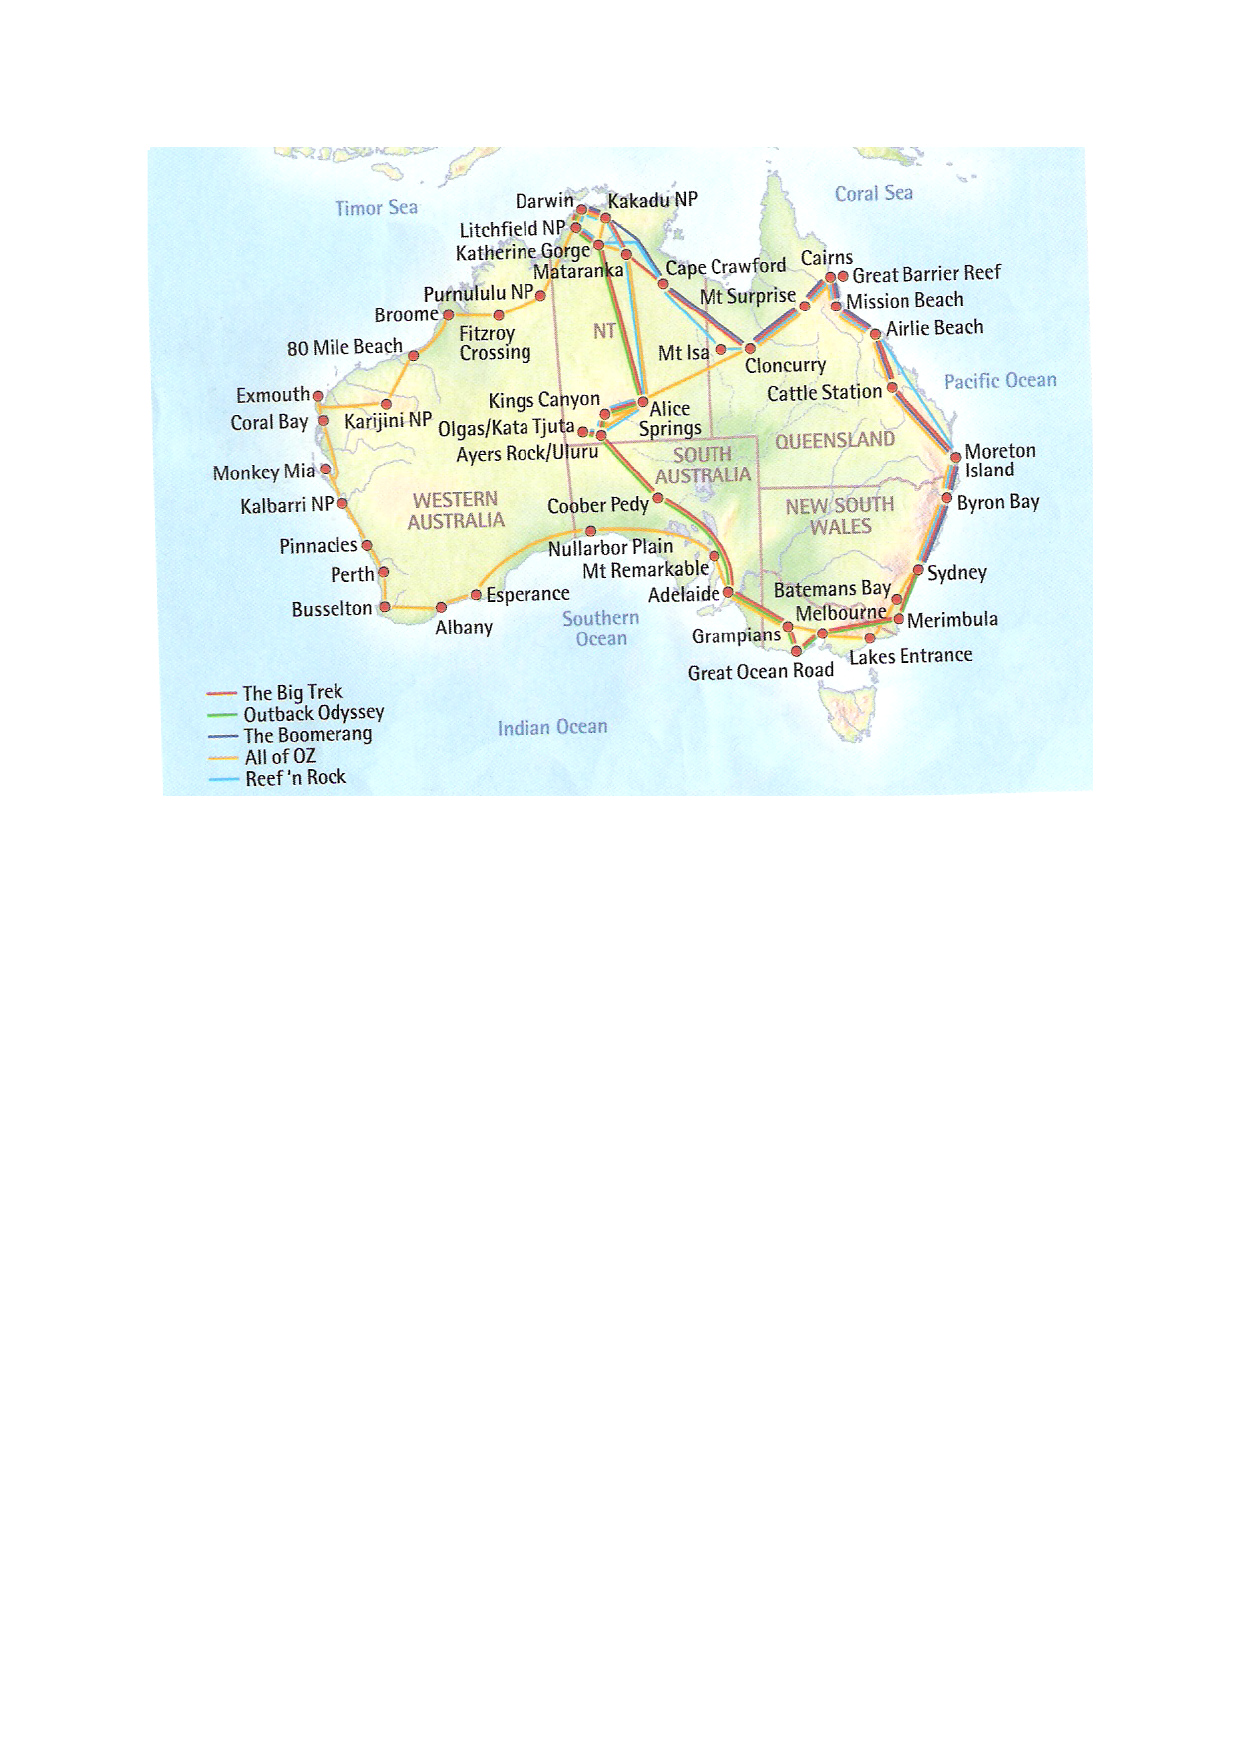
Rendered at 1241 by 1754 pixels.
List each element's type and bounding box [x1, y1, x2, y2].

picture [147, 147, 1093, 796]
